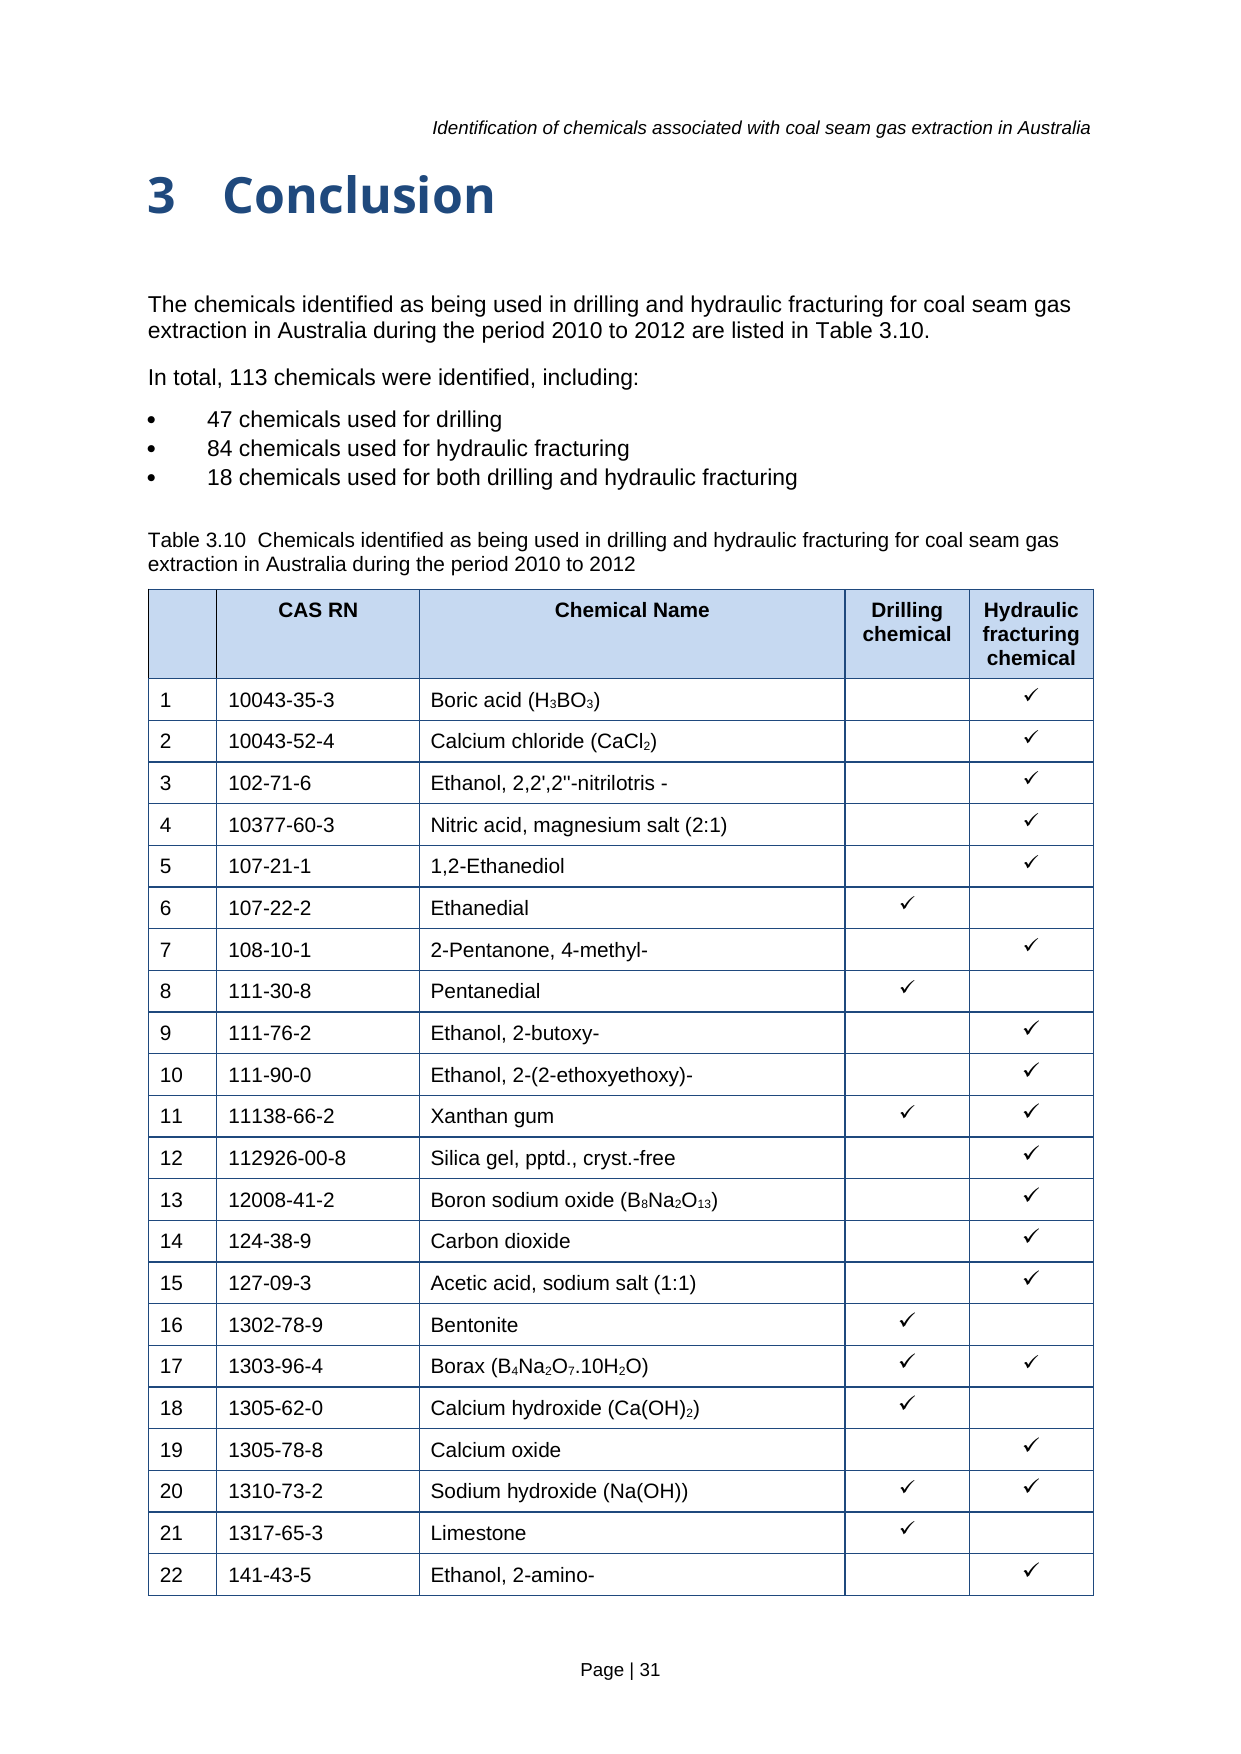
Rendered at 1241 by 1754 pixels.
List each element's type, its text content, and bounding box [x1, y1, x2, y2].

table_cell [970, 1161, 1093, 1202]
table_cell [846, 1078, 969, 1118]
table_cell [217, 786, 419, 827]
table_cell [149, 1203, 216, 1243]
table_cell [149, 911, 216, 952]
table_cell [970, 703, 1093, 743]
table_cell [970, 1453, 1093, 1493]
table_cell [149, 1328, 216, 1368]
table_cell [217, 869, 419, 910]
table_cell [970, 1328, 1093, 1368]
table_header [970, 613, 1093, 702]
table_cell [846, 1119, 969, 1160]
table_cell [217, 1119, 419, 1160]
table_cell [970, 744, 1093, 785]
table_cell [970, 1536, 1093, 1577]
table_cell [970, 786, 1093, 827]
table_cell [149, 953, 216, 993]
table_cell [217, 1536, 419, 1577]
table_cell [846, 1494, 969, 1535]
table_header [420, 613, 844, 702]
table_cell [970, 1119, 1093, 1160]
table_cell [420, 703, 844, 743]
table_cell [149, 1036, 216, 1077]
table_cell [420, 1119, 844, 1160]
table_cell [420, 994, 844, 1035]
list In total, 113 chemicals were identified, including: [148, 364, 1092, 391]
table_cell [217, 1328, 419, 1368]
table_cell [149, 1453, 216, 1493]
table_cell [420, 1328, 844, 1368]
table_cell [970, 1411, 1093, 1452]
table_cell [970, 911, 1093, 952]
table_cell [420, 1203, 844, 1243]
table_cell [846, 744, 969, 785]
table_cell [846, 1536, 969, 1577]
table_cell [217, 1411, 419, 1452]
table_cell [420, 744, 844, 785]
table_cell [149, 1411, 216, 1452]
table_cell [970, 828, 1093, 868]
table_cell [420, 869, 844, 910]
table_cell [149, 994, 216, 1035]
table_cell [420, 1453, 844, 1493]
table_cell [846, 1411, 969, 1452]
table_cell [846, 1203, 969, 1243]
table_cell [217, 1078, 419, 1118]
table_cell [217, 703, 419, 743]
subtitle Conclusion [148, 160, 1092, 228]
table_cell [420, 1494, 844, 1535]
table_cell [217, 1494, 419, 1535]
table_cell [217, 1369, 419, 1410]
text 18 chemicals used for both drilling and hydraulic fracturing [148, 485, 1092, 514]
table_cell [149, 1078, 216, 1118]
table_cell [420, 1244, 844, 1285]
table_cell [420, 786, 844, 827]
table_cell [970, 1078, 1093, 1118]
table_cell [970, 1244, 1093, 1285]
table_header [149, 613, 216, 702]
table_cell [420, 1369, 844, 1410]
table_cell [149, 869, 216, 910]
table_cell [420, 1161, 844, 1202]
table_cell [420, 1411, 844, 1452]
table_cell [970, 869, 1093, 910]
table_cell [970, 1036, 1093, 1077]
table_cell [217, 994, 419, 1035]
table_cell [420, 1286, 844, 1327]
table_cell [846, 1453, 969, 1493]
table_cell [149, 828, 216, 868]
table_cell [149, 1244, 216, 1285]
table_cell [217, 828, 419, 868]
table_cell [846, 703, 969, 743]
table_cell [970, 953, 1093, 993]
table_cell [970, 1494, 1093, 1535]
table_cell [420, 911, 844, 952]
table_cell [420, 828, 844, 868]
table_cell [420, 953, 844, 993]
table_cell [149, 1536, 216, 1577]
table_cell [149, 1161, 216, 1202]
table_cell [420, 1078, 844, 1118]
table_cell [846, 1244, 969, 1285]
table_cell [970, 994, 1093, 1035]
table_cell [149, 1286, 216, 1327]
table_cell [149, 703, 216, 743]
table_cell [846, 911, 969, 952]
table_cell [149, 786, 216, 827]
text 84 chemicals used for hydraulic fracturing [148, 444, 1092, 473]
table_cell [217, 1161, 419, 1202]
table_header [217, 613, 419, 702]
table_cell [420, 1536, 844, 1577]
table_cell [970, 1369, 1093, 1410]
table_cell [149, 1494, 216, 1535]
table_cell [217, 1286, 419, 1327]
text 47 chemicals used for drilling [148, 403, 1092, 432]
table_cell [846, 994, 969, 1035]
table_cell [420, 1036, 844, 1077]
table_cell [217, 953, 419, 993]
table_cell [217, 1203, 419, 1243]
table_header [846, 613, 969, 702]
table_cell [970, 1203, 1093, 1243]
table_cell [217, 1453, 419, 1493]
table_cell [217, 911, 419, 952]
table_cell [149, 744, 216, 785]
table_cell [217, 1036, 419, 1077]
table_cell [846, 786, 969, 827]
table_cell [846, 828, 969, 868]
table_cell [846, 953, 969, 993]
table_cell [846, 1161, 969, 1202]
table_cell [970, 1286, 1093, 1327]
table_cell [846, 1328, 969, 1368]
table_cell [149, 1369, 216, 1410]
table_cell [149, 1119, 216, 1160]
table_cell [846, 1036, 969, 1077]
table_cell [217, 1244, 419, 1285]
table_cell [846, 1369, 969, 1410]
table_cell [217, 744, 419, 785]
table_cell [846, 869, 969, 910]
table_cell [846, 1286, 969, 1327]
